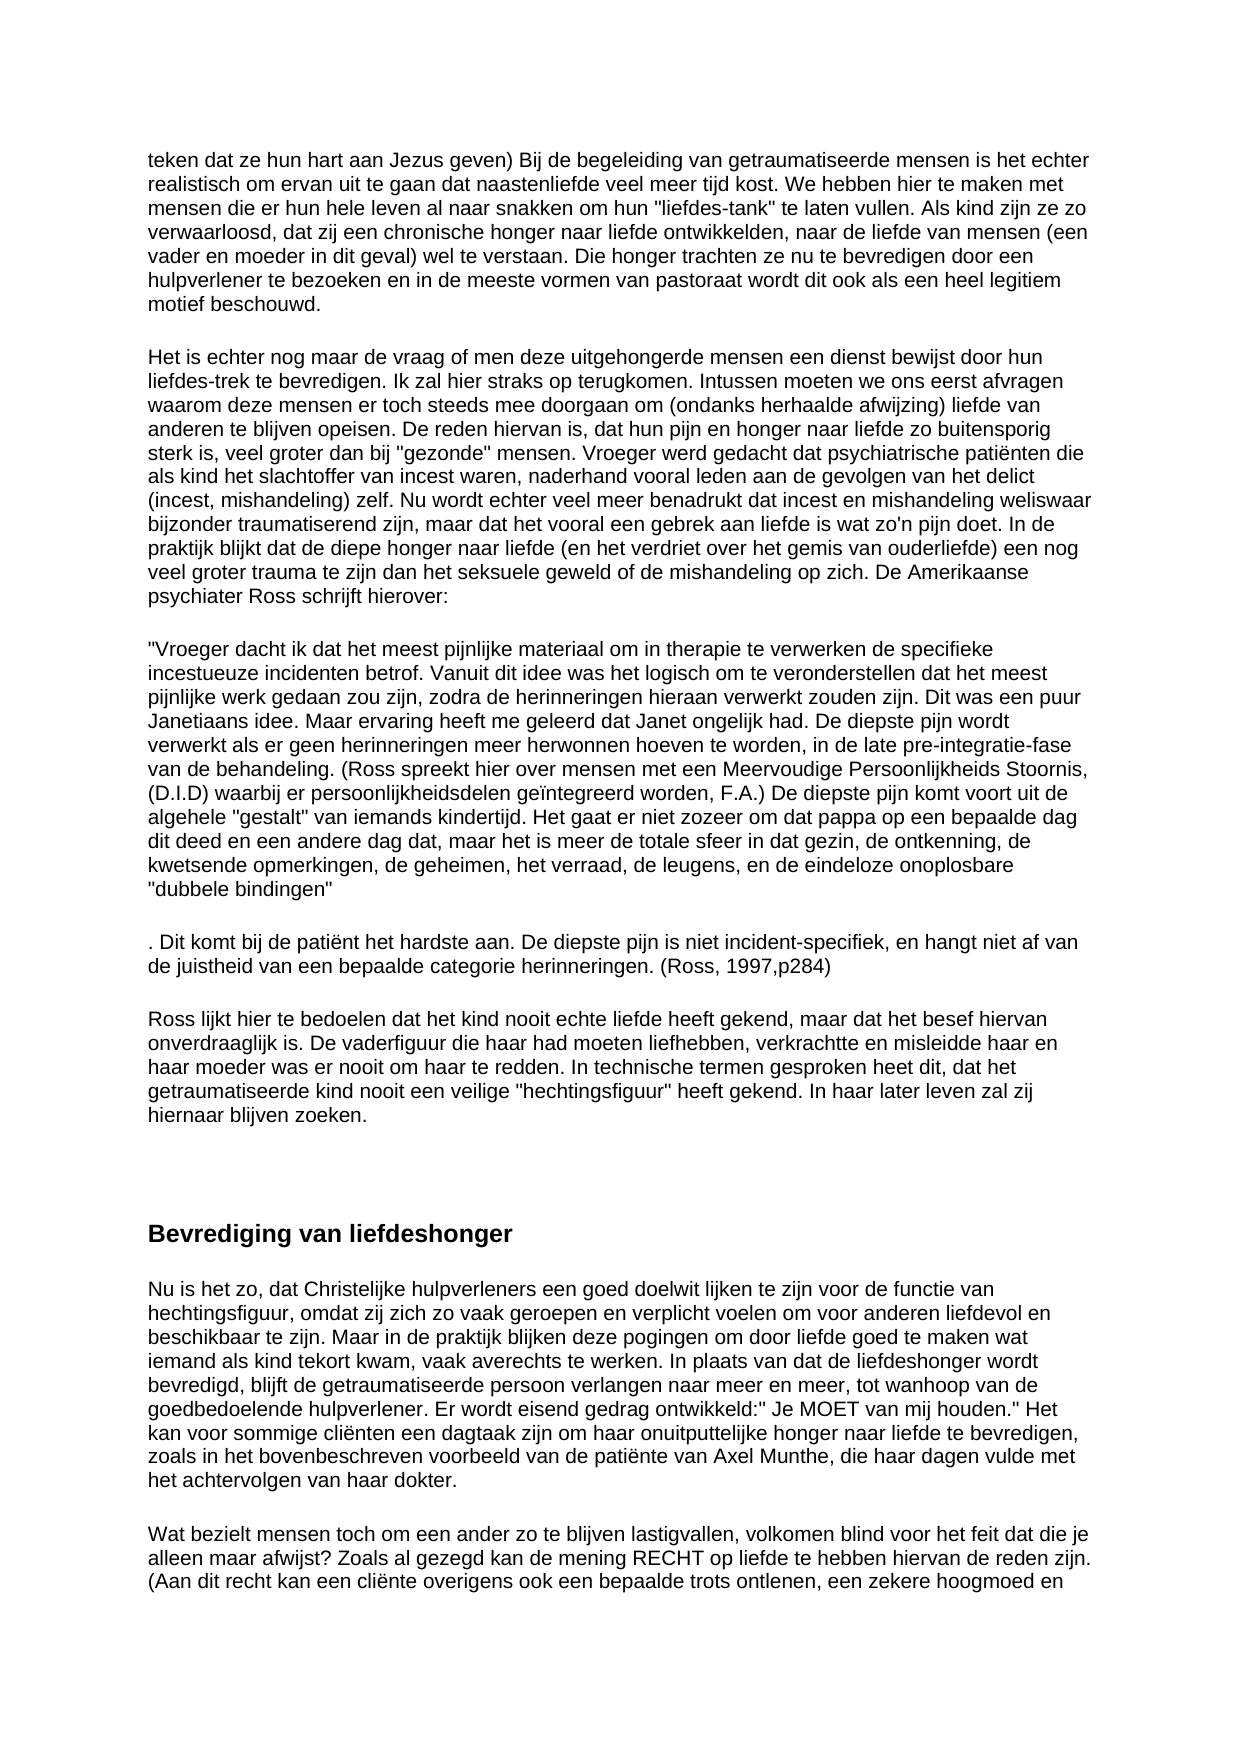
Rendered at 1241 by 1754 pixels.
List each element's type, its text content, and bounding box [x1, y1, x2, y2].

text "Vroeger dacht ik dat het meest pijnlijke materiaal om in therapie te verwerken de specifieke incestueuze incidenten betrof. Vanuit dit idee was het logisch om te veronderstellen dat het meest pijnlijke werk gedaan zou zijn, zodra de herinneringen hieraan verwerkt zouden zijn. Dit was een puur Janetiaans idee. Maar ervaring heeft me geleerd dat Janet ongelijk had. De diepste pijn wordt verwerkt als er geen herinneringen meer herwonnen hoeven te worden, in de late pre-integratie-fase van de behandeling. (Ross spreekt hier over mensen met een Meervoudige Persoonlijkheids Stoornis, (D.I.D) waarbij er persoonlijkheidsdelen geïntegreerd worden, F.A.) De diepste pijn komt voort uit de algehele "gestalt" van iemands kindertijd. Het gaat er niet zozeer om dat pappa op een bepaalde dag dit deed en een andere dag dat, maar het is meer de totale sfeer in dat gezin, de ontkenning, de kwetsende opmerkingen, de geheimen, het verraad, de leugens, en de eindeloze onoplosbare "dubbele bindingen" [148, 637, 1093, 901]
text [148, 148, 1093, 315]
text . Dit komt bij de patiënt het hardste aan. De diepste pijn is niet incident-specifiek, en hangt niet af van de juistheid van een bepaalde categorie herinneringen. (Ross, 1997,p284) [148, 930, 1093, 978]
text Bevrediging van liefdeshonger [148, 1219, 1093, 1247]
text Ross lijkt hier te bedoelen dat het kind nooit echte liefde heeft gekend, maar dat het besef hiervan onverdraaglijk is. De vaderfiguur die haar had moeten liefhebben, verkrachtte en misleidde haar en haar moeder was er nooit om haar te redden. In technische termen gesproken heet dit, dat het getraumatiseerde kind nooit een veilige "hechtingsfiguur" heeft gekend. In haar later leven zal zij hiernaar blijven zoeken. [148, 1007, 1093, 1127]
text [148, 1521, 1093, 1593]
text Het is echter nog maar de vraag of men deze uitgehongerde mensen een dienst bewijst door hun liefdes-trek te bevredigen. Ik zal hier straks op terugkomen. Intussen moeten we ons eerst afvragen waarom deze mensen er toch steeds mee doorgaan om (ondanks herhaalde afwijzing) liefde van anderen te blijven opeisen. De reden hiervan is, dat hun pijn en honger naar liefde zo buitensporig sterk is, veel groter dan bij "gezonde" mensen. Vroeger werd gedacht dat psychiatrische patiënten die als kind het slachtoffer van incest waren, naderhand vooral leden aan de gevolgen van het delict (incest, mishandeling) zelf. Nu wordt echter veel meer benadrukt dat incest en mishandeling weliswaar bijzonder traumatiserend zijn, maar dat het vooral een gebrek aan liefde is wat zo'n pijn doet. In de praktijk blijkt dat de diepe honger naar liefde (en het verdriet over het gemis van ouderliefde) een nog veel groter trauma te zijn dan het seksuele geweld of de mishandeling op zich. De Amerikaanse psychiater Ross schrijft hierover: [148, 344, 1093, 608]
text Nu is het zo, dat Christelijke hulpverleners een goed doelwit lijken te zijn voor de functie van hechtingsfiguur, omdat zij zich zo vaak geroepen en verplicht voelen om voor anderen liefdevol en beschikbaar te zijn. Maar in de praktijk blijken deze pogingen om door liefde goed te maken wat iemand als kind tekort kwam, vaak averechts te werken. In plaats van dat de liefdeshonger wordt bevredigd, blijft de getraumatiseerde persoon verlangen naar meer en meer, tot wanhoop van de goedbedoelende hulpverlener. Er wordt eisend gedrag ontwikkeld:" Je MOET van mij houden." Het kan voor sommige cliënten een dagtaak zijn om haar onuitputtelijke honger naar liefde te bevredigen, zoals in het bovenbeschreven voorbeeld van de patiënte van Axel Munthe, die haar dagen vulde met het achtervolgen van haar dokter. [148, 1277, 1093, 1492]
